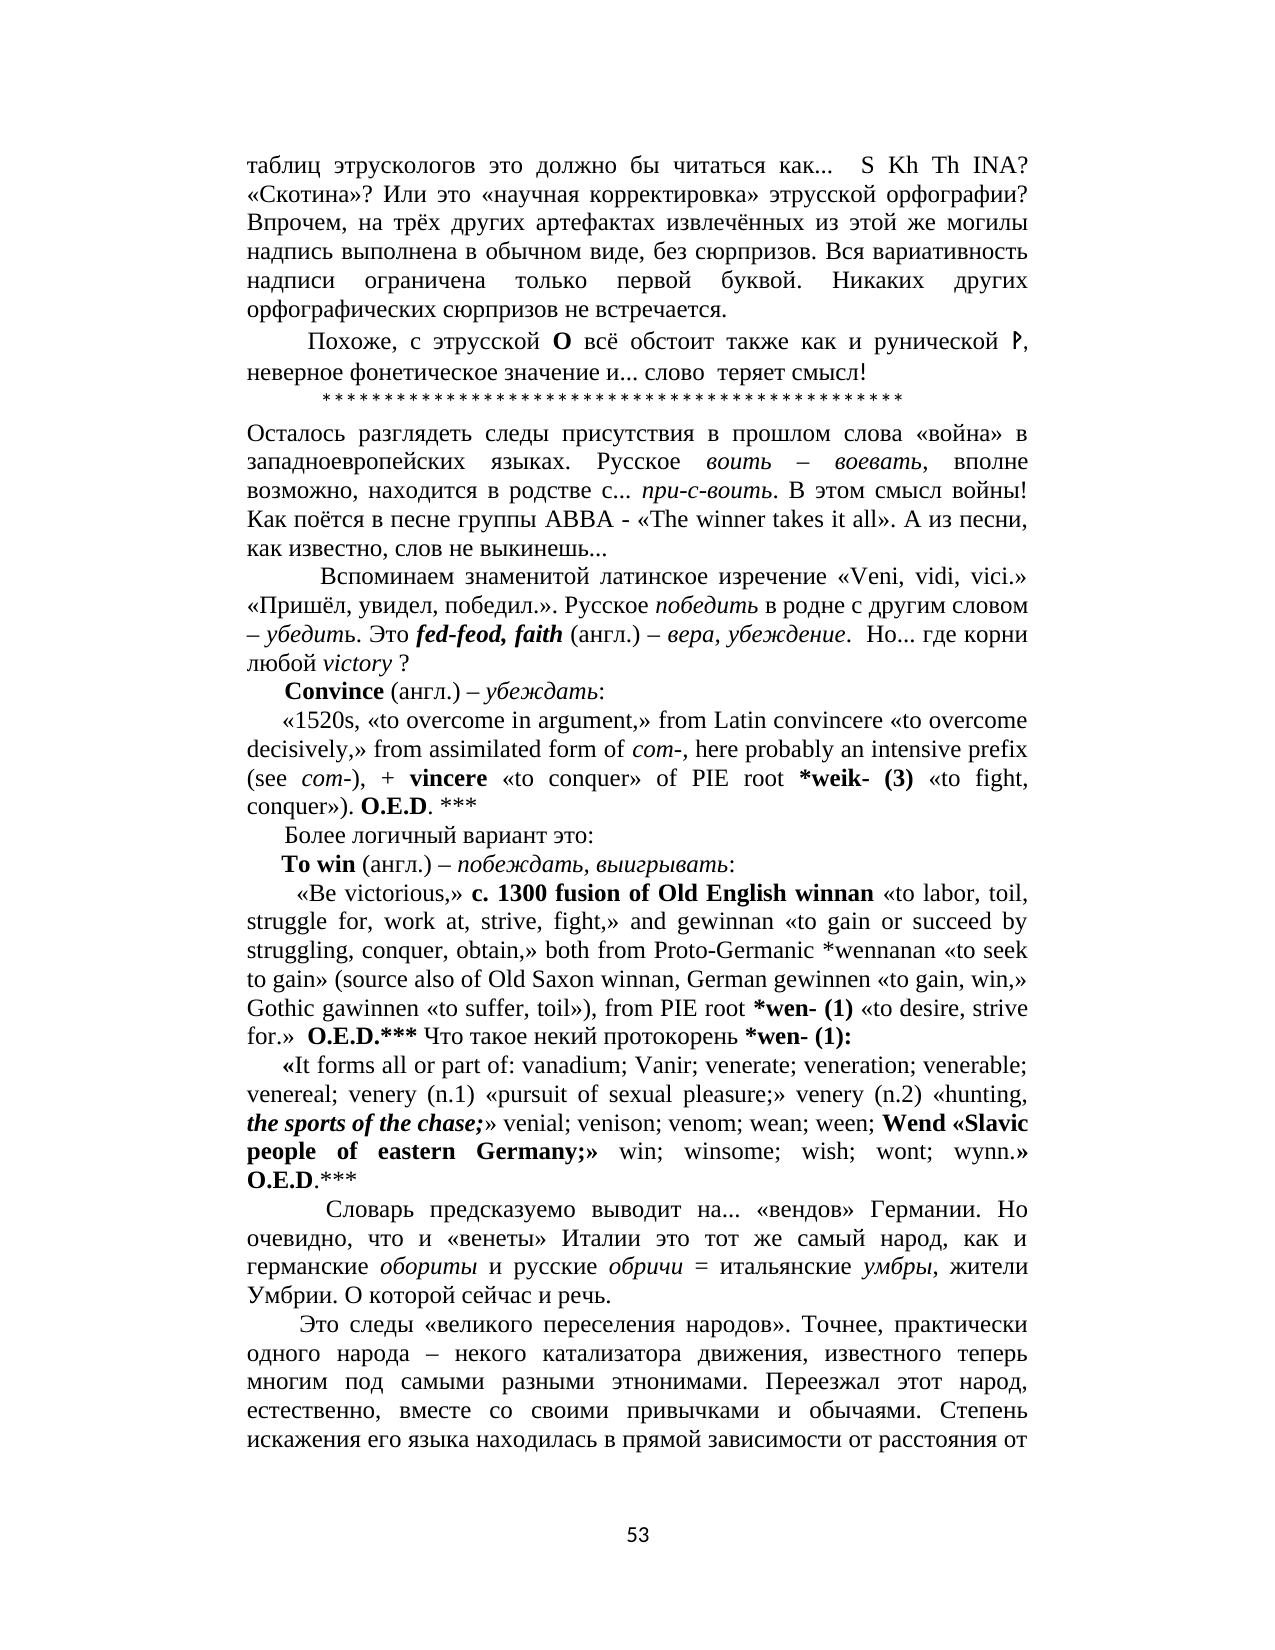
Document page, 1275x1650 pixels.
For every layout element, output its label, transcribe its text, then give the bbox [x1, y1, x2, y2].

text *********************************************** [247, 387, 1028, 418]
text «Be victorious,» c. 1300 fusion of Old English winnan «to labor, toil, struggle for, work at, strive, fight,» and gewinnan «to gain or succeed by struggling, conquer, obtain,» both from Proto-Germanic *wennanan «to seek to gain» (source also of Old Saxon winnan, German gewinnen «to gain, win,» Gothic gawinnen «to suffer, toil»), from PIE root *wen- (1) «to desire, strive for.» O.E.D.*** Что такое некий протокорень *wen- (1): [247, 878, 1028, 1050]
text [247, 1309, 1028, 1453]
text Похоже, с этрусской О всё обстоит также как и рунической ᚹ, неверное фонетическое значение и... слово теряет смысл! [247, 322, 1028, 387]
text «1520s, «to overcome in argument,» from Latin convincere «to overcome decisively,» from assimilated form of com-, here probably an intensive prefix (see com-), + vincere «to conquer» of PIE root *weik- (3) «to fight, conquer»). O.E.D. *** [247, 705, 1028, 820]
text Осталось разглядеть следы присутствия в прошлом слова «война» в западноевропейских языках. Русское воить – воевать, вполне возможно, находится в родстве с... при-с-воить. В этом смысл войны! Как поётся в песне группы ABBA - «The winner takes it all». А из песни, как известно, слов не выкинешь... [247, 418, 1028, 561]
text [247, 150, 1028, 322]
text Словарь предсказуемо выводит на... «вендов» Германии. Но очевидно, что и «венеты» Италии это тот же самый народ, как и германские обориты и русские обричи = итальянские умбры, жители Умбрии. О которой сейчас и речь. [247, 1194, 1028, 1309]
text Сonvince (англ.) – убеждать: [247, 676, 1028, 705]
text To win (англ.) – побеждать, выигрывать: [187, 849, 1028, 878]
text Вспоминаем знаменитой латинское изречение «Veni, vidi, vici.» «Пришёл, увидел, победил.». Русское победить в родне с другим словом – убедить. Это fed-feod, faith (англ.) – вера, убеждение. Но... где корни любой victory ? [247, 561, 1028, 676]
text «It forms all or part of: vanadium; Vanir; venerate; veneration; venerable; venereal; venery (n.1) «pursuit of sexual pleasure;» venery (n.2) «hunting, the sports of the chase;» venial; venison; venom; wean; ween; Wend «Slavic people of eastern Germany;» win; winsome; wish; wont; wynn.» O.E.D.*** [247, 1050, 1028, 1194]
text Более логичный вариант это: [247, 820, 1028, 849]
